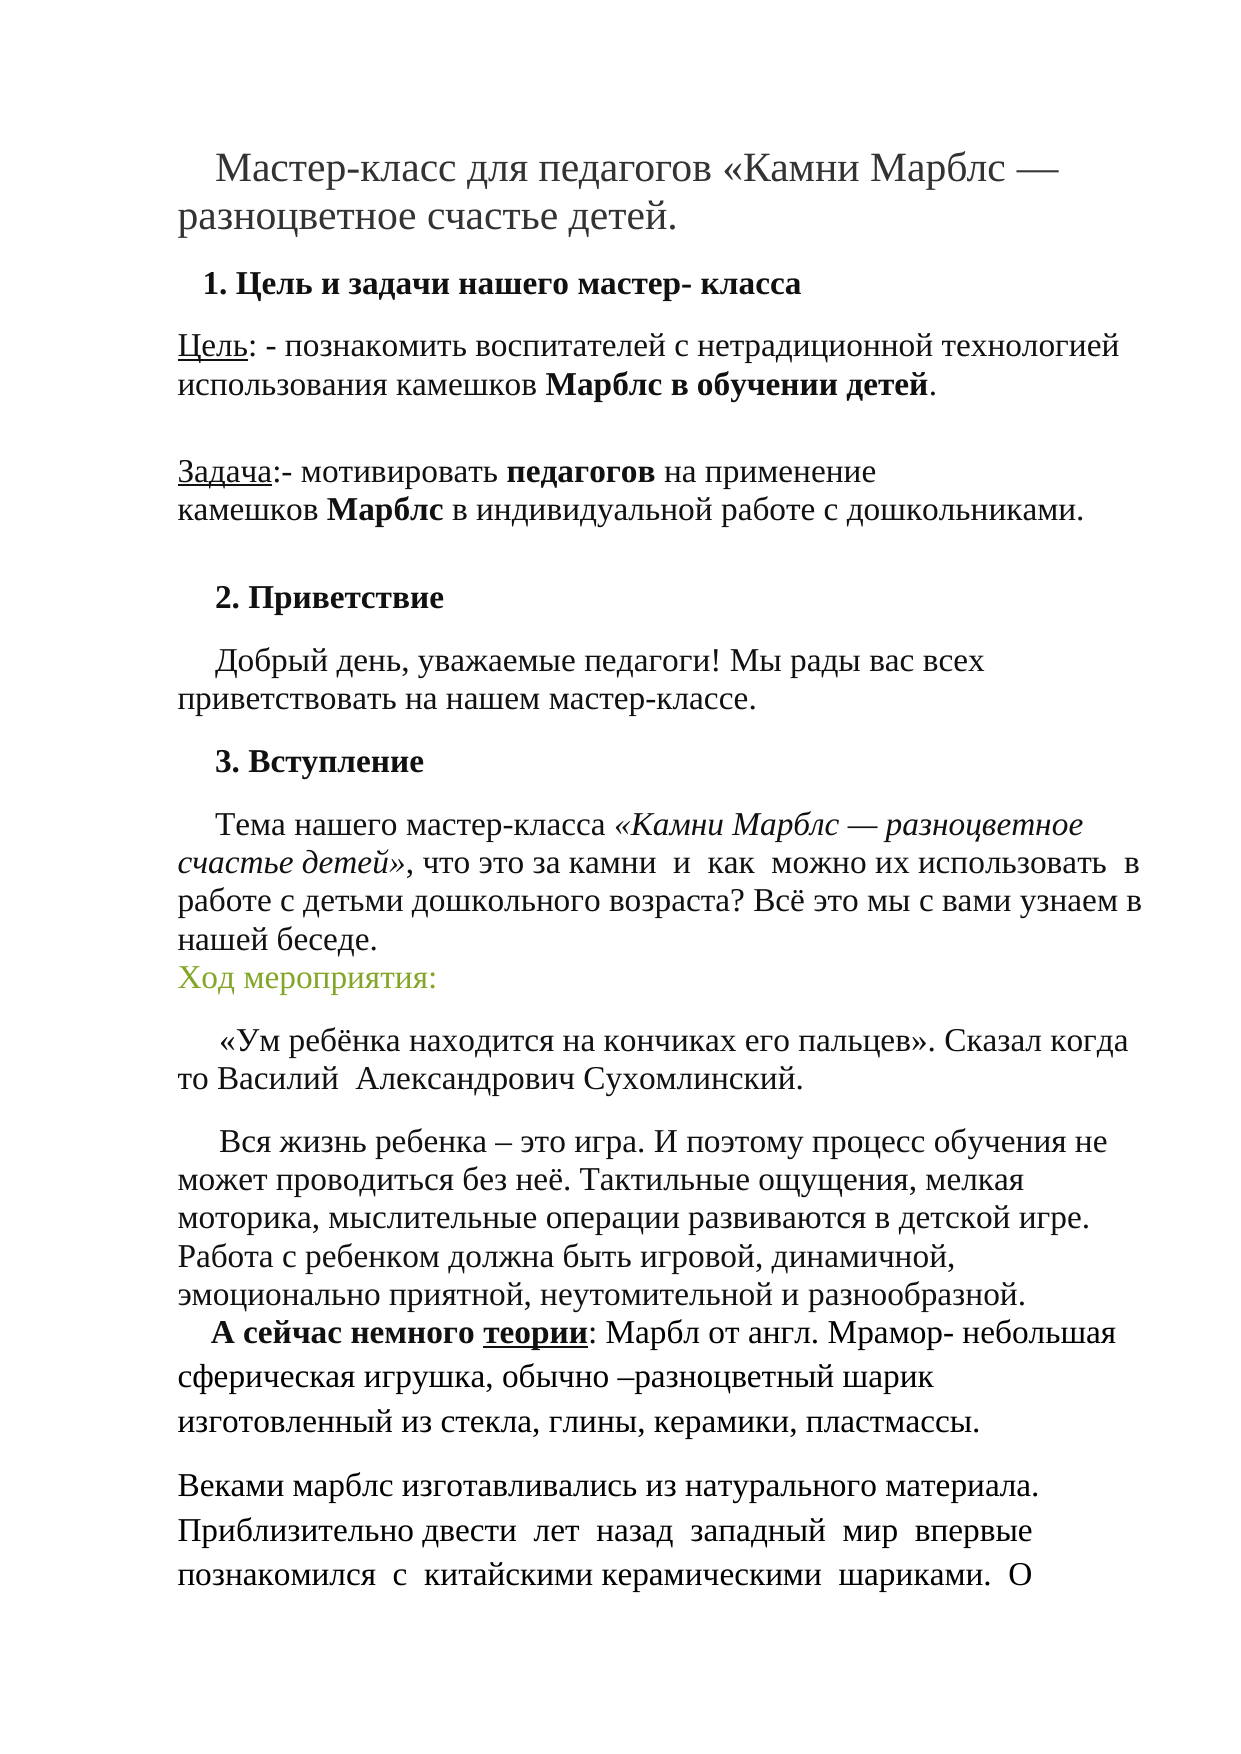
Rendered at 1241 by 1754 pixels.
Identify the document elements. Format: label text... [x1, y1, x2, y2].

text А сейчас немного теории: Марбл от англ. Мрамор- небольшая сферическая игрушка, обычно –разноцветный шарик изготовленный из стекла, глины, керамики, пластмассы. [177, 1313, 1152, 1439]
text 3. Вступление [177, 741, 1152, 779]
text Добрый день, уважаемые педагоги! Мы рады вас всех приветствовать на нашем мастер-классе. [177, 640, 1152, 716]
text «Ум ребёнка находится на кончиках его пальцев». Сказал когда то Василий Александрович Сухомлинский. [177, 1020, 1152, 1097]
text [177, 1466, 1152, 1592]
text Цель: - познакомить воспитателей с нетрадиционной технологией использования камешков Марблс в обучении детей. [177, 326, 1152, 402]
text Ход мероприятия: [177, 957, 1152, 995]
text Вся жизнь ребенка – это игра. И поэтому процесс обучения не может проводиться без неё. Тактильные ощущения, мелкая моторика, мыслительные операции развиваются в детской игре. Работа с ребенком должна быть игровой, динамичной, эмоционально приятной, неутомительной и разнообразной. [177, 1121, 1152, 1313]
text 1. Цель и задачи нашего мастер- класса [177, 263, 1152, 301]
text 2. Приветствие [177, 577, 1152, 615]
text Мастер-класс для педагогов «Камни Марблс — разноцветное счастье детей. [177, 143, 1152, 238]
text Задача:- мотивировать педагогов на применение камешков Марблс в индивидуальной работе с дошкольниками. [177, 451, 1152, 528]
text Тема нашего мастер-класса «Камни Марблс — разноцветное счастье детей», что это за камни и как можно их использовать в работе с детьми дошкольного возраста? Всё это мы с вами узнаем в нашей беседе. [177, 804, 1152, 957]
